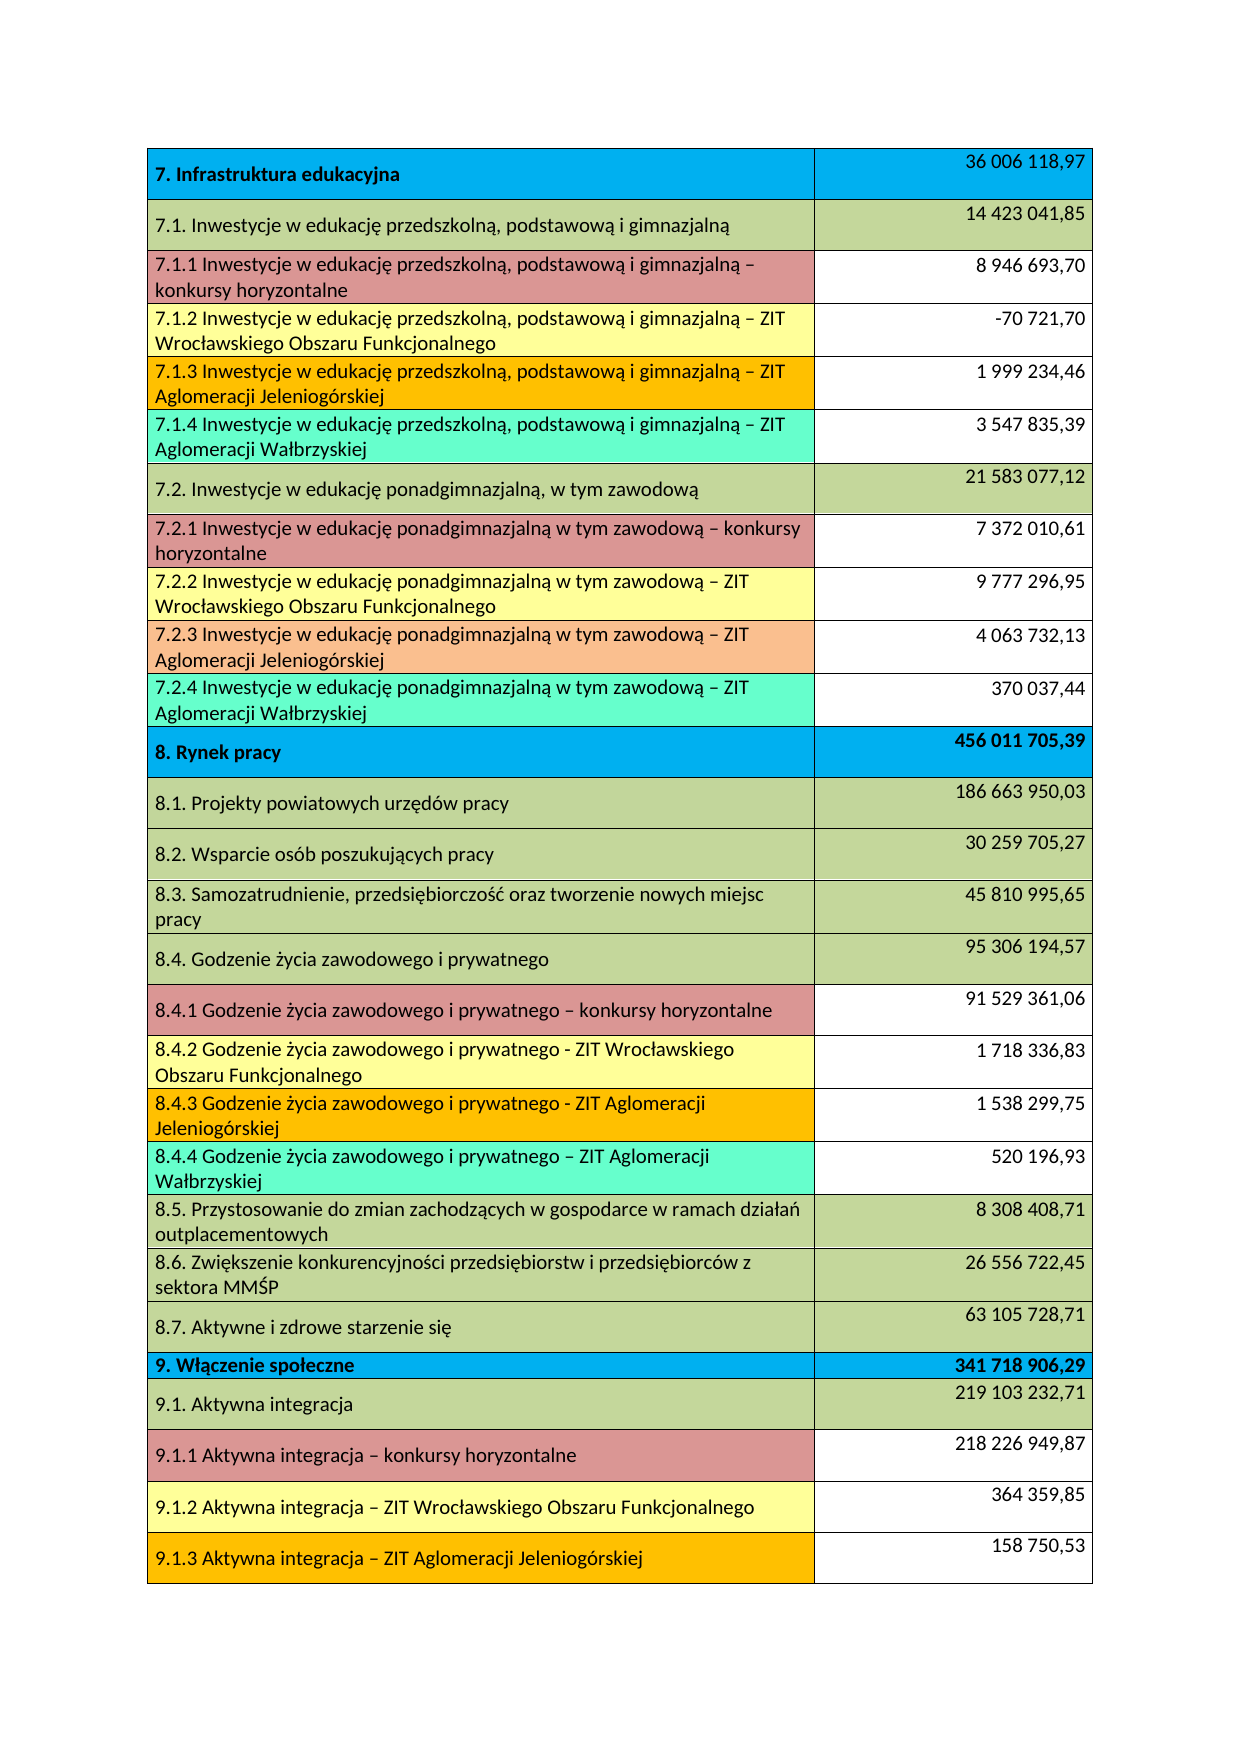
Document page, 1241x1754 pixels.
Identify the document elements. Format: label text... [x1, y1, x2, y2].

table_cell 36 006 118,97 [815, 149, 1092, 199]
table_cell 186 663 950,03 [815, 778, 1092, 828]
table_cell 8.7. Aktywne i zdrowe starzenie się [148, 1302, 814, 1352]
table_cell 7.2.4 Inwestycje w edukację ponadgimnazjalną w tym zawodową – ZIT Aglomeracji Wałbrzyskiej [148, 674, 814, 726]
table_cell 8.3. Samozatrudnienie, przedsiębiorczość oraz tworzenie nowych miejsc pracy [148, 881, 814, 933]
table_cell 9.1.2 Aktywna integracja – ZIT Wrocławskiego Obszaru Funkcjonalnego [148, 1482, 814, 1532]
table_cell 7.1.4 Inwestycje w edukację przedszkolną, podstawową i gimnazjalną – ZIT Aglomeracji Wałbrzyskiej [148, 410, 814, 462]
table_cell 8.6. Zwiększenie konkurencyjności przedsiębiorstw i przedsiębiorców z sektora MMŚP [148, 1249, 814, 1301]
table_cell 8. Rynek pracy [148, 727, 814, 777]
table_cell 8.2. Wsparcie osób poszukujących pracy [148, 829, 814, 879]
table_cell 8.4.1 Godzenie życia zawodowego i prywatnego – konkursy horyzontalne [148, 985, 814, 1035]
table_cell 7.2.3 Inwestycje w edukację ponadgimnazjalną w tym zawodową – ZIT Aglomeracji Jeleniogórskiej [148, 621, 814, 673]
table_cell 7.2.2 Inwestycje w edukację ponadgimnazjalną w tym zawodową – ZIT Wrocławskiego Obszaru Funkcjonalnego [148, 568, 814, 620]
table_cell 8.4.4 Godzenie życia zawodowego i prywatnego – ZIT Aglomeracji Wałbrzyskiej [148, 1142, 814, 1194]
table_cell 8 308 408,71 [815, 1195, 1092, 1247]
table_cell 7. Infrastruktura edukacyjna [148, 149, 814, 199]
table_cell -70 721,70 [815, 304, 1092, 356]
table_cell 218 226 949,87 [815, 1430, 1092, 1481]
table_cell 8 946 693,70 [815, 251, 1092, 303]
table_cell 30 259 705,27 [815, 829, 1092, 879]
table_cell 520 196,93 [815, 1142, 1092, 1194]
table_cell 1 538 299,75 [815, 1089, 1092, 1141]
table_cell 7.1. Inwestycje w edukację przedszkolną, podstawową i gimnazjalną [148, 200, 814, 250]
table_cell 456 011 705,39 [815, 727, 1092, 777]
table_cell 1 718 336,83 [815, 1036, 1092, 1088]
table_cell 370 037,44 [815, 674, 1092, 726]
table_cell 7.1.2 Inwestycje w edukację przedszkolną, podstawową i gimnazjalną – ZIT Wrocławskiego Obszaru Funkcjonalnego [148, 304, 814, 356]
table_cell 9 777 296,95 [815, 568, 1092, 620]
table_cell 341 718 906,29 [815, 1353, 1092, 1378]
table_cell 45 810 995,65 [815, 881, 1092, 933]
table_cell 14 423 041,85 [815, 200, 1092, 250]
table_cell 21 583 077,12 [815, 464, 1092, 513]
table_cell 9.1.1 Aktywna integracja – konkursy horyzontalne [148, 1430, 814, 1481]
table_cell 26 556 722,45 [815, 1249, 1092, 1301]
table_cell 364 359,85 [815, 1482, 1092, 1532]
table_cell 3 547 835,39 [815, 410, 1092, 462]
table_cell 9.1.3 Aktywna integracja – ZIT Aglomeracji Jeleniogórskiej [148, 1533, 814, 1583]
table_cell 8.4.2 Godzenie życia zawodowego i prywatnego - ZIT Wrocławskiego Obszaru Funkcjonalnego [148, 1036, 814, 1088]
table_cell 8.1. Projekty powiatowych urzędów pracy [148, 778, 814, 828]
table_cell 1 999 234,46 [815, 357, 1092, 409]
table_cell 63 105 728,71 [815, 1302, 1092, 1352]
table_cell 9. Włączenie społeczne [148, 1353, 814, 1378]
table_cell 95 306 194,57 [815, 934, 1092, 984]
table_cell 8.5. Przystosowanie do zmian zachodzących w gospodarce w ramach działań outplacementowych [148, 1195, 814, 1247]
table_cell 219 103 232,71 [815, 1379, 1092, 1429]
table_cell 158 750,53 [815, 1533, 1092, 1583]
table_cell 7.2. Inwestycje w edukację ponadgimnazjalną, w tym zawodową [148, 464, 814, 513]
table_cell 7.2.1 Inwestycje w edukację ponadgimnazjalną w tym zawodową – konkursy horyzontalne [148, 515, 814, 567]
table_cell 9.1. Aktywna integracja [148, 1379, 814, 1429]
table_cell 8.4. Godzenie życia zawodowego i prywatnego [148, 934, 814, 984]
table_cell 8.4.3 Godzenie życia zawodowego i prywatnego - ZIT Aglomeracji Jeleniogórskiej [148, 1089, 814, 1141]
table_cell 4 063 732,13 [815, 621, 1092, 673]
table_cell 7 372 010,61 [815, 515, 1092, 567]
table_cell 7.1.3 Inwestycje w edukację przedszkolną, podstawową i gimnazjalną – ZIT Aglomeracji Jeleniogórskiej [148, 357, 814, 409]
table_cell 91 529 361,06 [815, 985, 1092, 1035]
table_cell 7.1.1 Inwestycje w edukację przedszkolną, podstawową i gimnazjalną – konkursy horyzontalne [148, 251, 814, 303]
